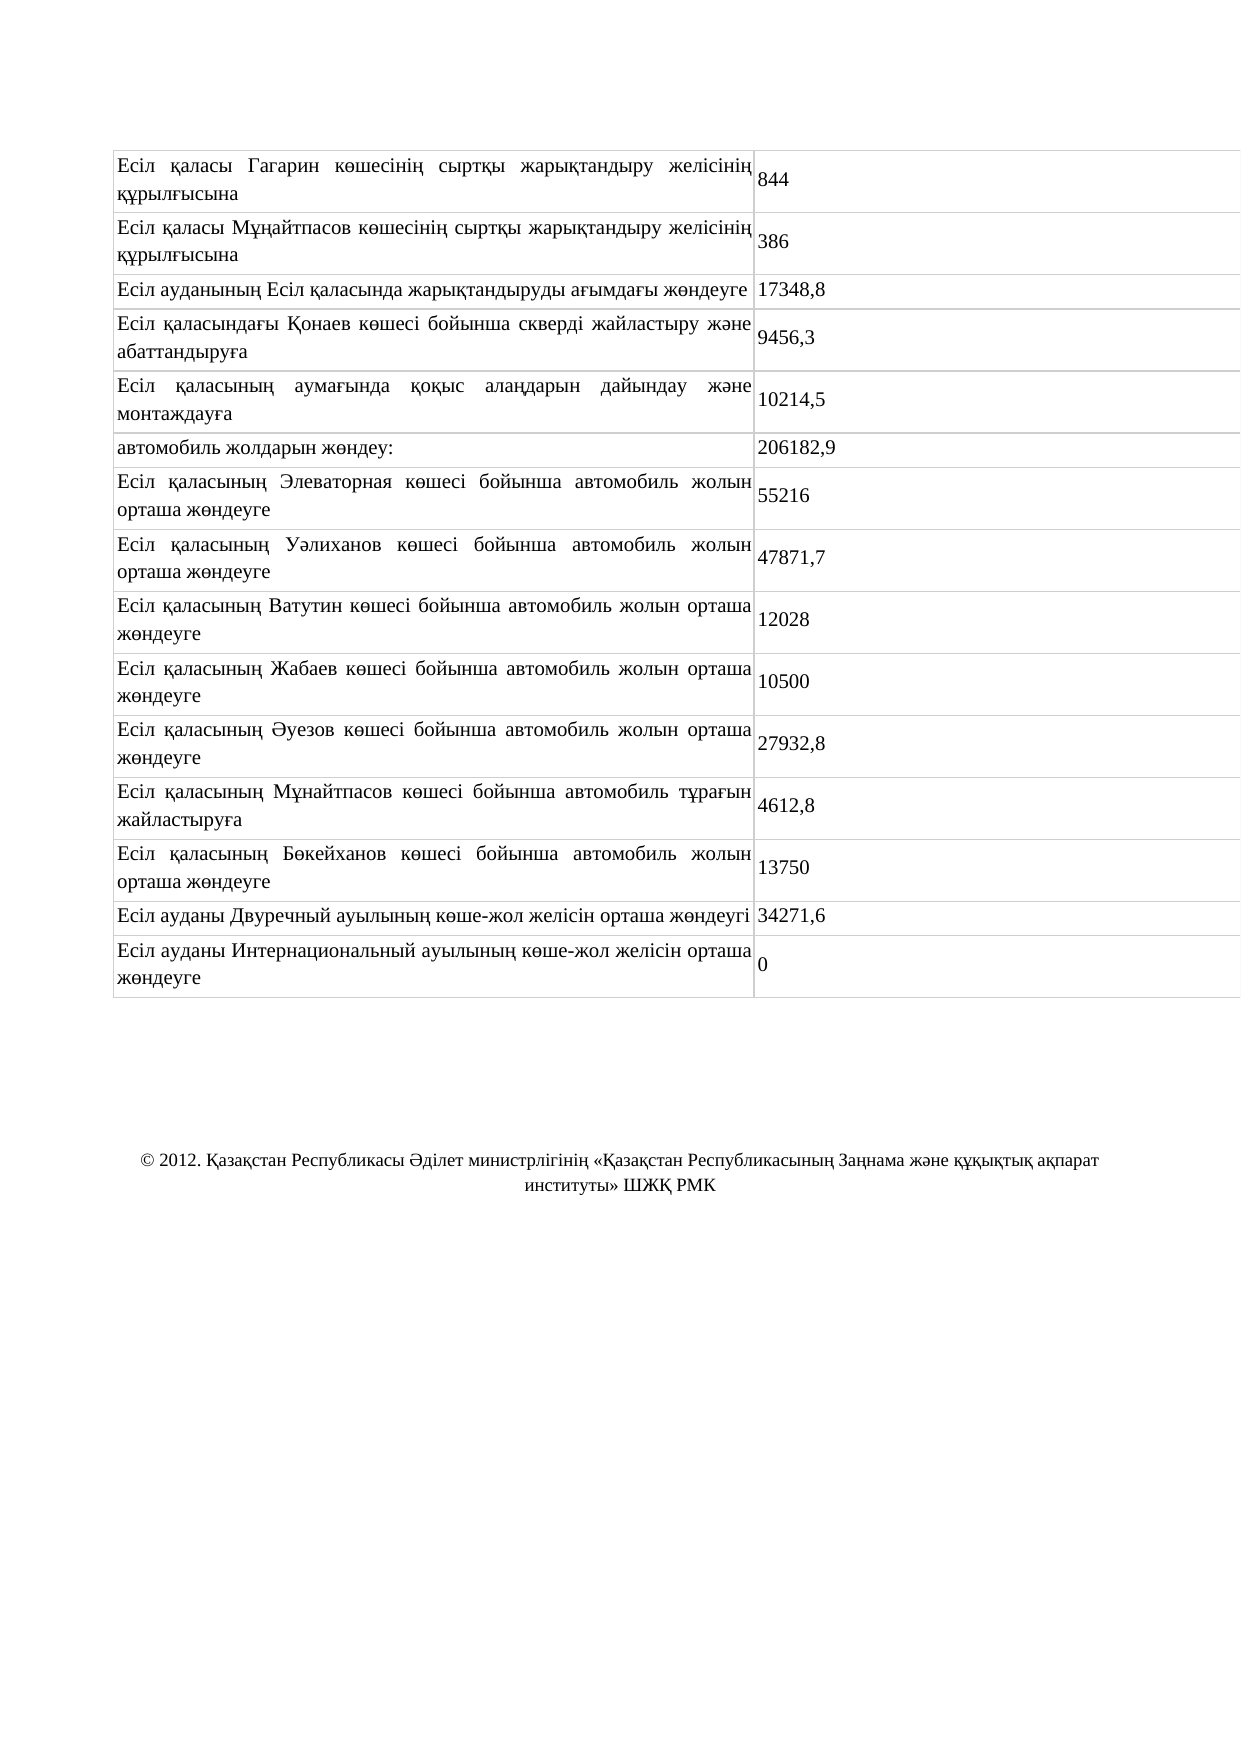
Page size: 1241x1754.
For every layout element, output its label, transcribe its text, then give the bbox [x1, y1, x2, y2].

table_cell Есіл қаласының Бөкейханов көшесі бойынша автомобиль жолын орташа жөндеуге [114, 840, 753, 901]
table_cell 47871,7 [755, 530, 1240, 591]
table_cell 10500 [755, 654, 1240, 714]
table_cell 9456,3 [755, 310, 1240, 370]
table_cell 17348,8 [755, 275, 1240, 308]
table_cell Есіл қаласының Ватутин көшесі бойынша автомобиль жолын орташа жөндеуге [114, 592, 753, 653]
table_cell 13750 [755, 840, 1240, 901]
table_cell 55216 [755, 468, 1240, 529]
table_cell 10214,5 [755, 372, 1240, 432]
table_cell 386 [755, 213, 1240, 274]
table_cell Есіл қаласының Жабаев көшесі бойынша автомобиль жолын орташа жөндеуге [114, 654, 753, 714]
table_cell 12028 [755, 592, 1240, 653]
table_cell Есіл ауданының Есіл қаласында жарықтандыруды ағымдағы жөндеуге [114, 275, 753, 308]
table_cell Есіл қаласының Мұнайтпасов көшесі бойынша автомобиль тұрағын жайластыруға [114, 778, 753, 838]
table_cell Есіл ауданы Интернациональный ауылының көше-жол желісін орташа жөндеуге [114, 936, 753, 997]
table_cell 844 [755, 151, 1240, 212]
table_cell 34271,6 [755, 902, 1240, 935]
table_cell Есіл қаласының аумағында қоқыс алаңдарын дайындау және монтаждауға [114, 372, 753, 432]
table_cell Есіл ауданы Двуречный ауылының көше-жол желісін орташа жөндеугі [114, 902, 753, 935]
table_cell Есіл қаласы Мұңайтпасов көшесінің сыртқы жарықтандыру желісінің құрылғысына [114, 213, 753, 274]
table_cell 206182,9 [755, 434, 1240, 467]
table_cell 27932,8 [755, 716, 1240, 777]
table_cell автомобиль жолдарын жөндеу: [114, 434, 753, 467]
table_cell Есіл қаласының Уәлиханов көшесі бойынша автомобиль жолын орташа жөндеуге [114, 530, 753, 591]
table_cell 4612,8 [755, 778, 1240, 838]
table_cell Есіл қаласындағы Қонаев көшесі бойынша скверді жайластыру және абаттандыруға [114, 310, 753, 370]
table_cell Есіл қаласының Әуезов көшесі бойынша автомобиль жолын орташа жөндеуге [114, 716, 753, 777]
table_cell Есіл қаласы Гагарин көшесінің сыртқы жарықтандыру желісінің құрылғысына [114, 151, 753, 212]
table_cell Есіл қаласының Элеваторная көшесі бойынша автомобиль жолын орташа жөндеуге [114, 468, 753, 529]
table_cell 0 [755, 936, 1240, 997]
text © 2012. Қазақстан Республикасы Әділет министрлігінің «Қазақстан Республикасының Заңнама және құқықтық ақпарат институты» ШЖҚ РМК [112, 1149, 1128, 1196]
